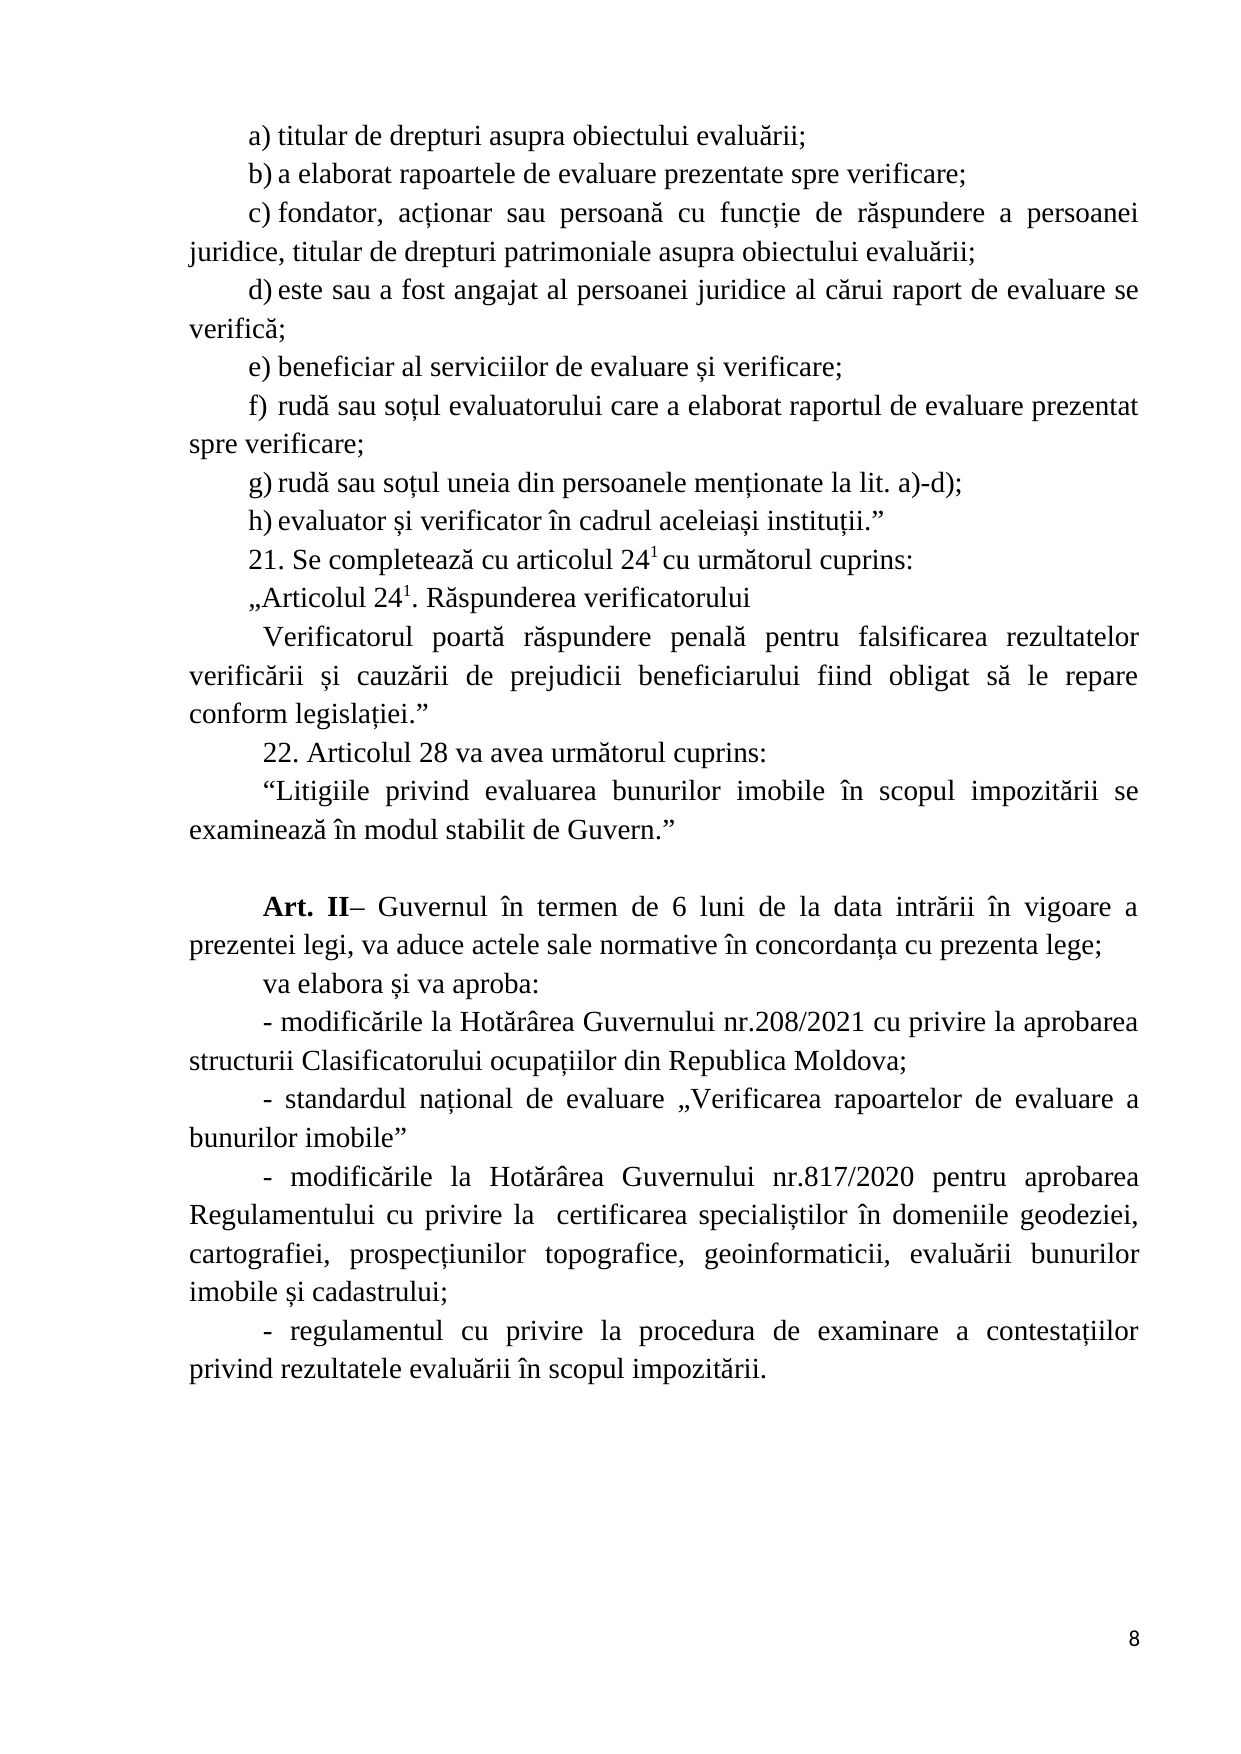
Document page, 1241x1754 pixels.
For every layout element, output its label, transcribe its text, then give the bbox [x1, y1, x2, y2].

list evaluator și verificator în cadrul aceleiași instituții.” [248, 503, 1140, 537]
list titular de drepturi asupra obiectului evaluării; [248, 118, 1140, 152]
text “Litigiile privind evaluarea bunurilor imobile în scopul impozitării se examinează în modul stabilit de Guvern.” [189, 773, 1140, 845]
text 21. Se completează cu articolul 241 cu următorul cuprins: [189, 542, 1140, 576]
text - regulamentul cu privire la procedura de examinare a contestațiilor privind rezultatele evaluării în scopul impozitării. [189, 1313, 1140, 1385]
text va elabora și va aproba: [189, 966, 1140, 999]
text - modificările la Hotărârea Guvernului nr.208/2021 cu privire la aprobarea structurii Clasificatorului ocupațiilor din Republica Moldova; [189, 1004, 1140, 1077]
list rudă sau soțul evaluatorului care a elaborat raportul de evaluare prezentat spre verificare; [189, 388, 1140, 460]
text - modificările la Hotărârea Guvernului nr.817/2020 pentru aprobarea Regulamentului cu privire la certificarea specialiștilor în domeniile geodeziei, cartografiei, prospecțiunilor topografice, geoinformaticii, evaluării bunurilor imobile și cadastrului; [189, 1159, 1140, 1308]
text - standardul național de evaluare „Verificarea rapoartelor de evaluare a bunurilor imobile” [189, 1082, 1140, 1154]
list fondator, acționar sau persoană cu funcție de răspundere a persoanei juridice, titular de drepturi patrimoniale asupra obiectului evaluării; [189, 195, 1140, 267]
text Art. II– Guvernul în termen de 6 luni de la data intrării în vigoare a prezentei legi, va aduce actele sale normative în concordanța cu prezenta lege; [189, 889, 1140, 961]
text Verificatorul poartă răspundere penală pentru falsificarea rezultatelor verificării și cauzării de prejudicii beneficiarului fiind obligat să le repare conform legislației.” [189, 619, 1140, 730]
list rudă sau soțul uneia din persoanele menționate la lit. a)-d); [248, 465, 1140, 498]
list a elaborat rapoartele de evaluare prezentate spre verificare; [248, 157, 1140, 190]
text „Articolul 241. Răspunderea verificatorului [189, 581, 1140, 614]
list este sau a fost angajat al persoanei juridice al cărui raport de evaluare se verifică; [189, 272, 1140, 344]
text 22. Articolul 28 va avea următorul cuprins: [189, 735, 1140, 768]
list beneficiar al serviciilor de evaluare și verificare; [248, 349, 1140, 383]
